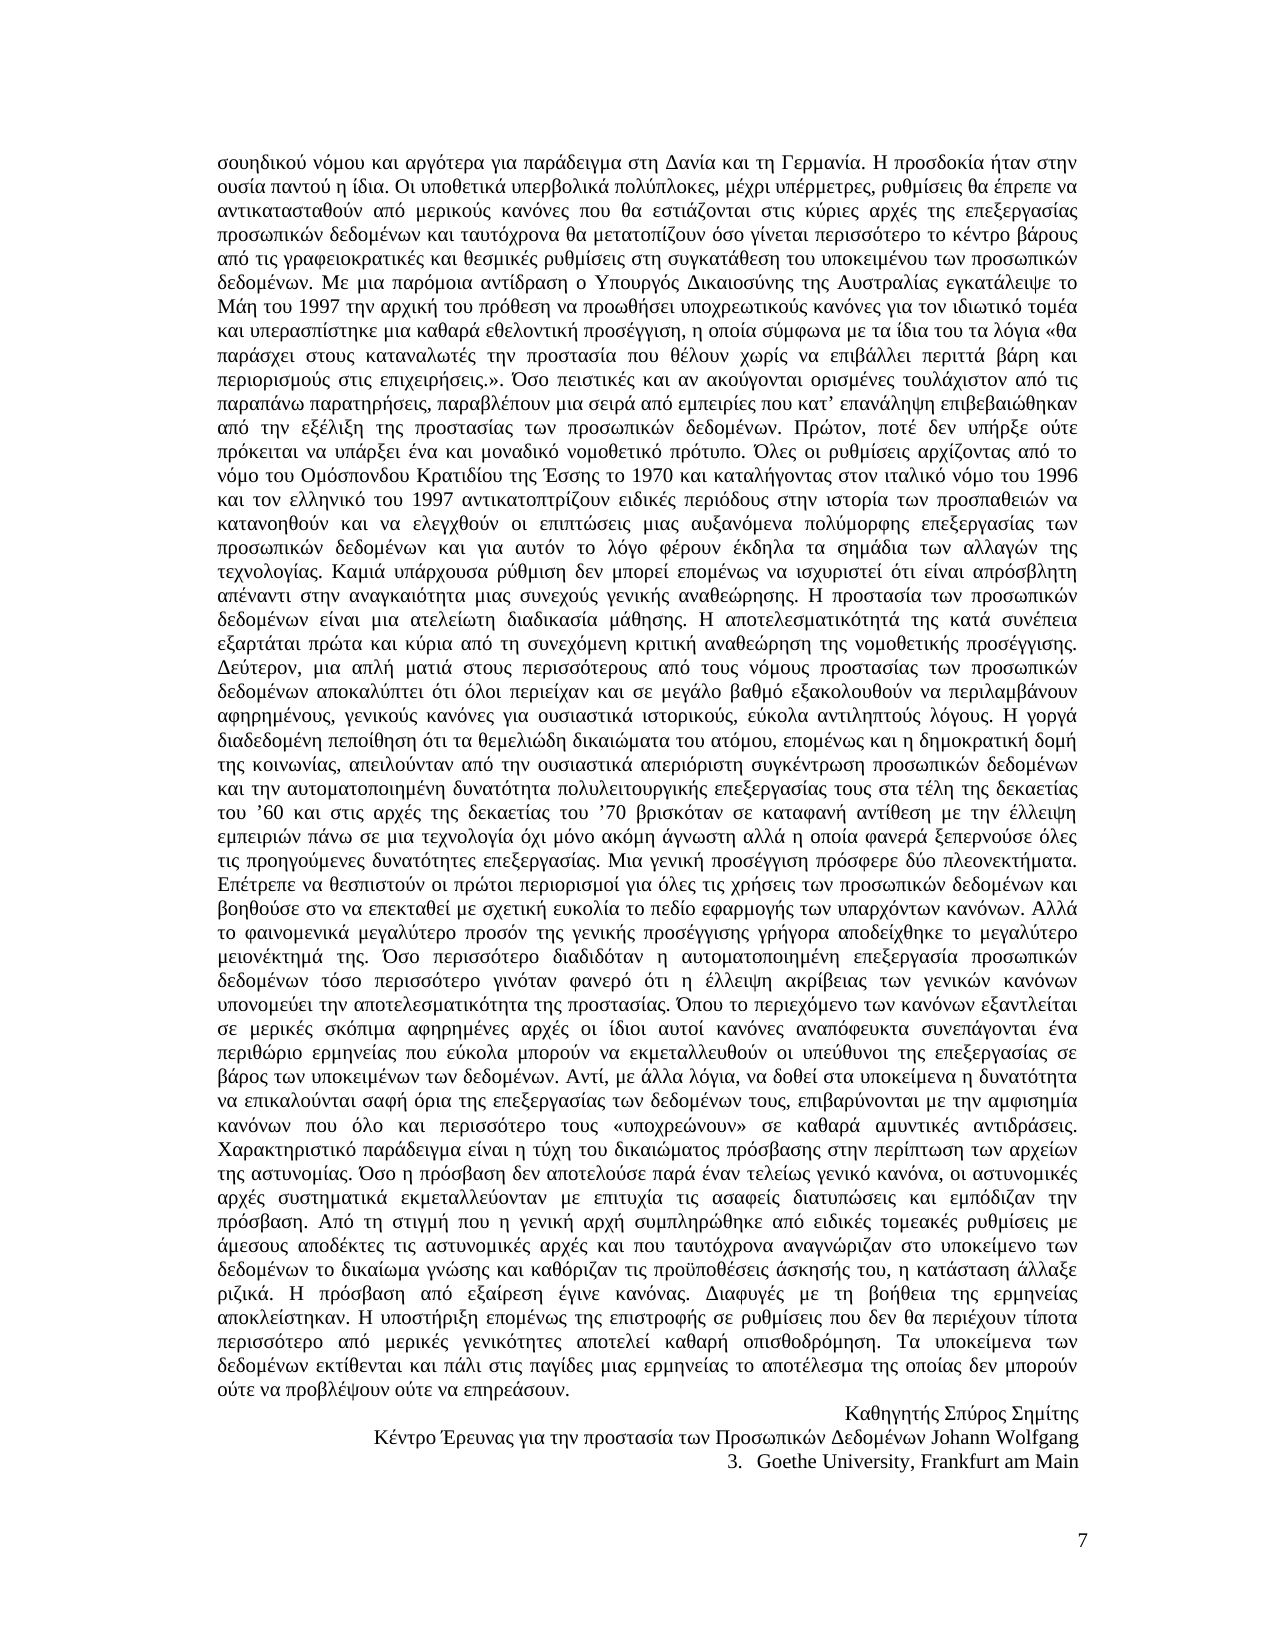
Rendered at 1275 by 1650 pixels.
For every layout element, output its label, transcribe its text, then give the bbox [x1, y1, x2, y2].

list Goethe University, Frankfurt am Main [187, 1449, 1079, 1473]
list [187, 150, 1079, 1401]
list Καθηγητής Σπύρος Σημίτης [217, 1401, 1079, 1425]
list Κέντρο Έρευνας για την προστασία των Προσωπικών Δεδομένων Johann Wolfgang [217, 1425, 1079, 1449]
